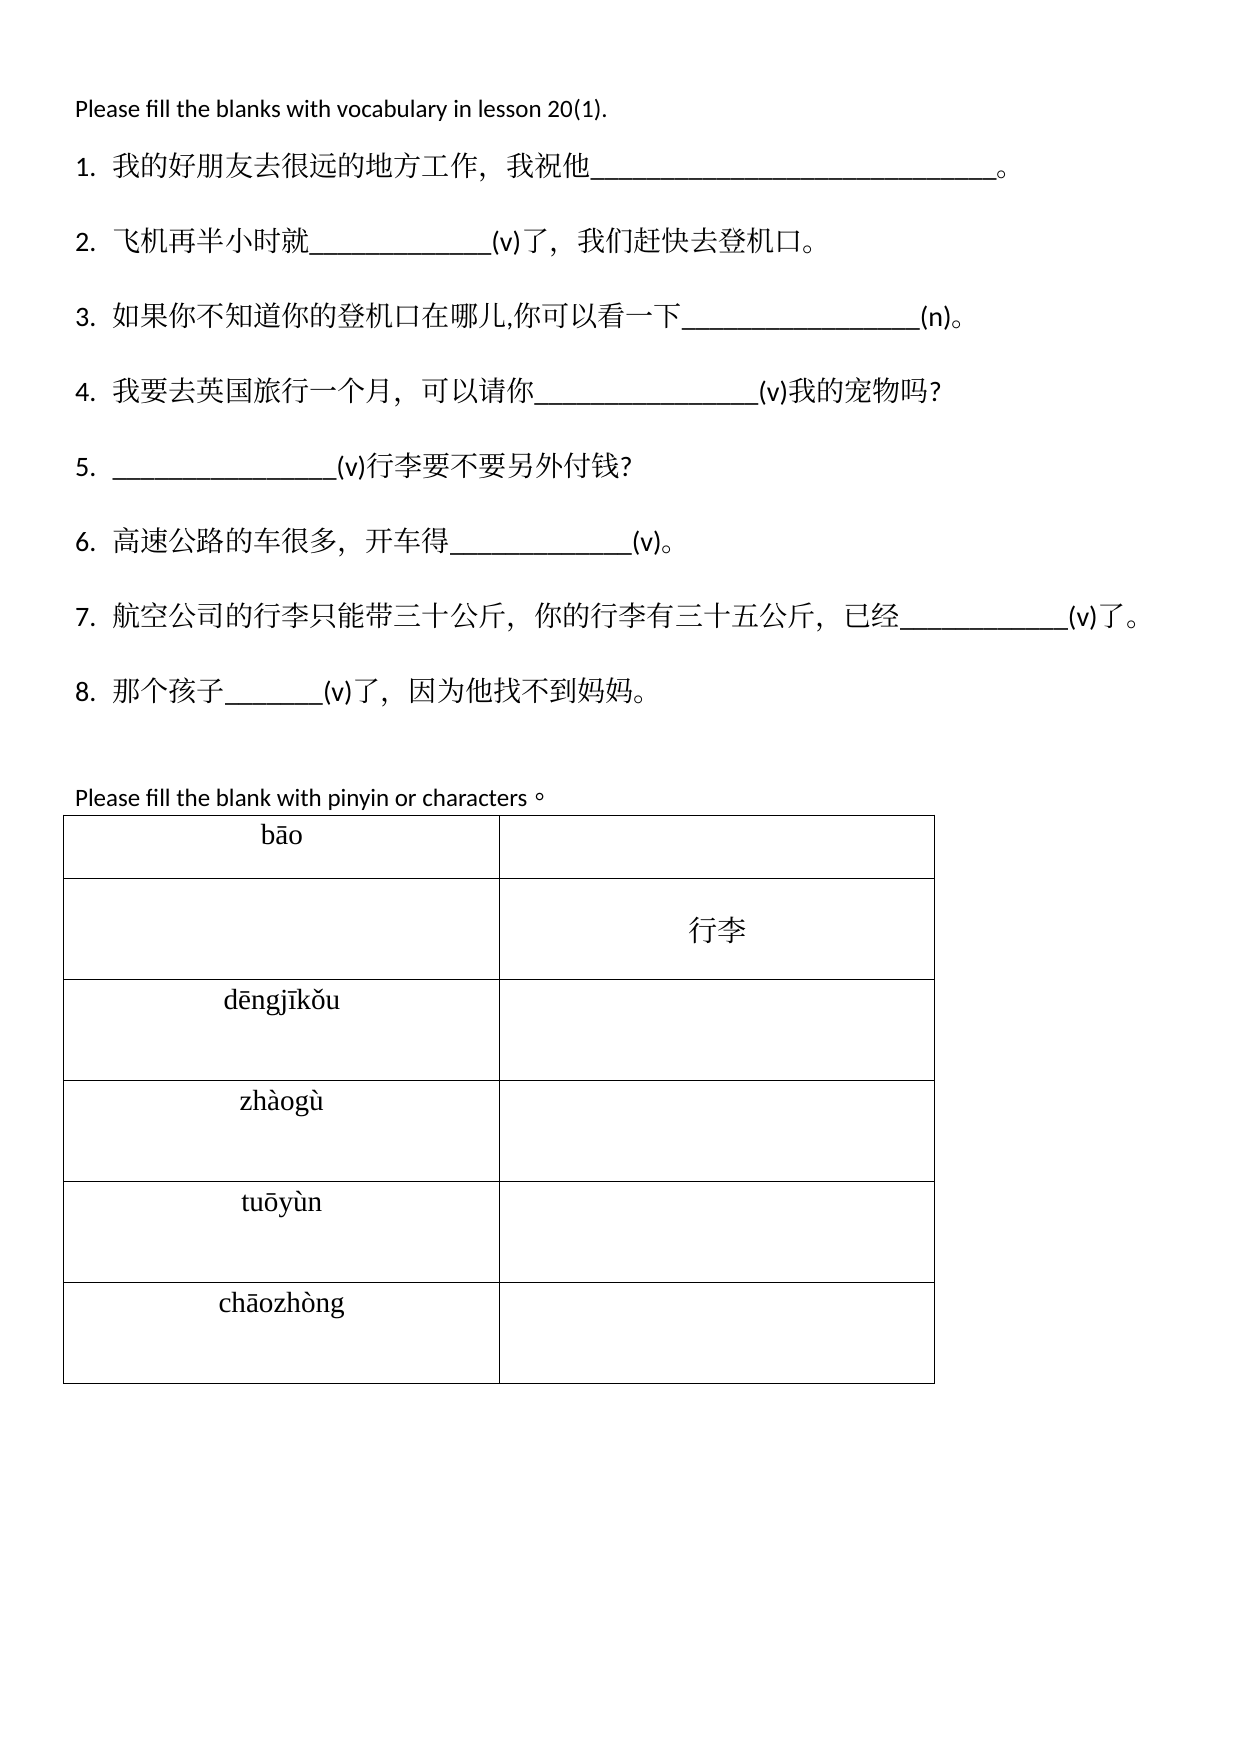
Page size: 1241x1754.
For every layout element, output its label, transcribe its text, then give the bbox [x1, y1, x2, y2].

table_cell zhàogù [64, 1081, 499, 1181]
table_cell [500, 980, 934, 1080]
table_cell tuōyùn [64, 1182, 499, 1282]
list 如果你不知道你的登机口在哪儿,你可以看一下_________________(n)。 [75, 277, 1165, 352]
table_cell [500, 1283, 934, 1383]
list ________________(v)行李要不要另外付钱? [75, 427, 1165, 502]
list 飞机再半小时就_____________(v)了，我们赶快去登机口。 [75, 202, 1165, 277]
table_cell [64, 879, 499, 979]
list 高速公路的车很多，开车得_____________(v)。 [75, 502, 1165, 577]
text Please fill the blanks with vocabulary in lesson 20(1). [75, 89, 1165, 127]
list 我要去英国旅行一个月，可以请你________________(v)我的宠物吗? [75, 352, 1165, 427]
table_cell dēngjīkǒu [64, 980, 499, 1080]
list 我的好朋友去很远的地方工作，我祝他_____________________________。 [75, 127, 1165, 202]
table_header [500, 816, 934, 878]
table_cell chāozhòng [64, 1283, 499, 1383]
list 那个孩子_______(v)了，因为他找不到妈妈。 [75, 652, 1165, 727]
table_cell 行李 [500, 879, 934, 979]
list 航空公司的行李只能带三十公斤，你的行李有三十五公斤，已经____________(v)了。 [75, 577, 1165, 652]
text Please fill the blank with pinyin or characters。 [75, 777, 1165, 814]
table_header bāo [64, 816, 499, 878]
table_cell [500, 1182, 934, 1282]
table_cell [500, 1081, 934, 1181]
